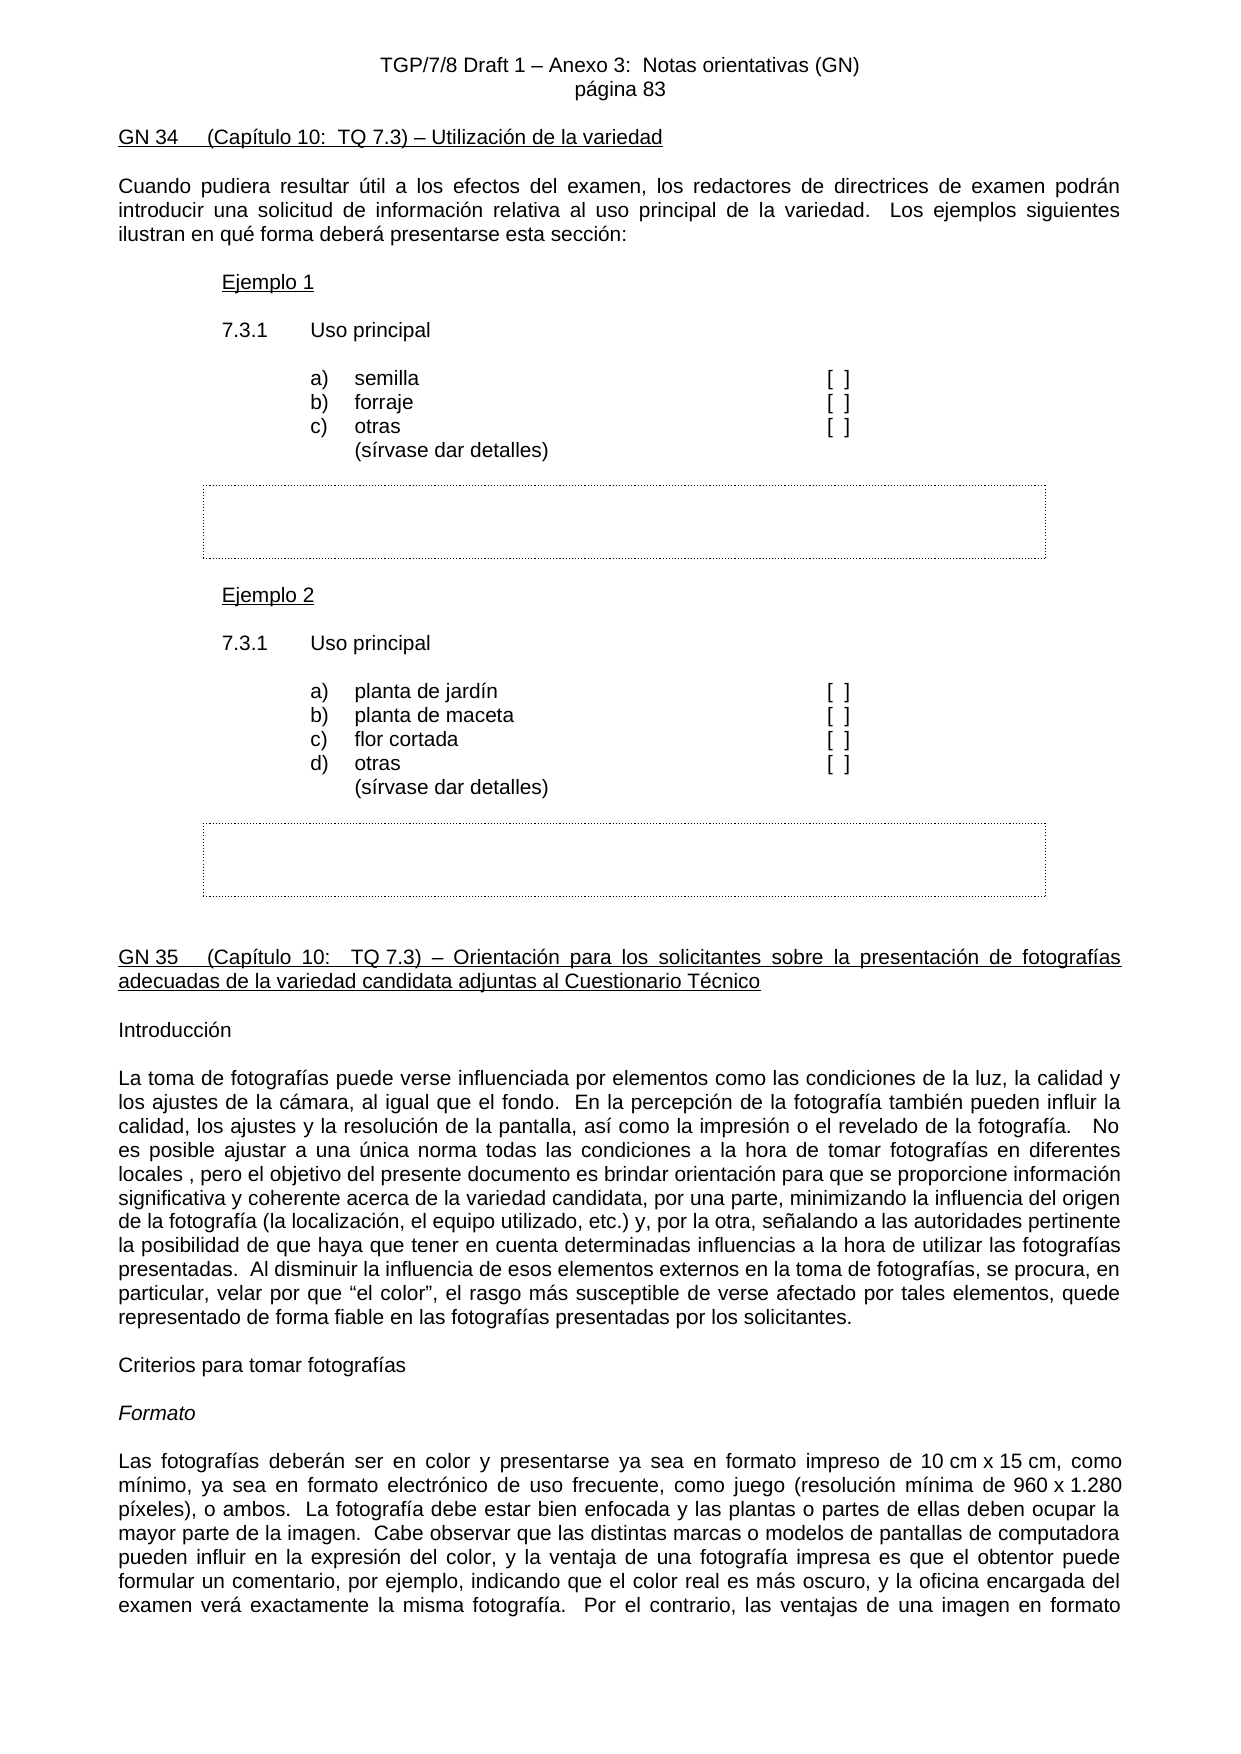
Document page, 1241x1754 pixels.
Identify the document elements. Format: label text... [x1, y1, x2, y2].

text Introducción [118, 1018, 1122, 1042]
text c) flor cortada [ ] [222, 727, 1122, 751]
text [118, 1449, 1122, 1617]
text 7.3.1 Uso principal [222, 631, 1122, 655]
text (sírvase dar detalles) [313, 437, 1096, 461]
text d) otras [ ] [222, 751, 1122, 775]
table_header [204, 485, 1045, 558]
text Criterios para tomar fotografías [118, 1353, 1122, 1377]
text Cuando pudiera resultar útil a los efectos del examen, los redactores de directrices de examen podrán introducir una solicitud de información relativa al uso principal de la variedad. Los ejemplos siguientes ilustran en qué forma deberá presentarse esta sección: [118, 174, 1122, 246]
text 7.3.1 Uso principal [222, 318, 1122, 342]
subtitle GN 34 (Capítulo 10: TQ 7.3) – Utilización de la variedad [118, 125, 1122, 149]
text Formato [118, 1401, 1122, 1425]
text a) planta de jardín [ ] [222, 679, 1122, 703]
subtitle GN 35 (Capítulo 10: TQ 7.3) – Orientación para los solicitantes sobre la presentación de fotografías adecuadas de la variedad candidata adjuntas al Cuestionario Técnico [118, 967, 1122, 993]
text c) otras [ ] [222, 413, 1122, 437]
text Ejemplo 2 [118, 583, 1122, 607]
table_header [204, 823, 1045, 896]
text (sírvase dar detalles) [313, 775, 1096, 799]
text Ejemplo 1 [118, 270, 1122, 294]
text a) semilla [ ] [222, 366, 1122, 389]
text La toma de fotografías puede verse influenciada por elementos como las condiciones de la luz, la calidad y los ajustes de la cámara, al igual que el fondo. En la percepción de la fotografía también pueden influir la calidad, los ajustes y la resolución de la pantalla, así como la impresión o el revelado de la fotografía. No es posible ajustar a una única norma todas las condiciones a la hora de tomar fotografías en diferentes locales , pero el objetivo del presente documento es brindar orientación para que se proporcione información significativa y coherente acerca de la variedad candidata, por una parte, minimizando la influencia del origen de la fotografía (la localización, el equipo utilizado, etc.) y, por la otra, señalando a las autoridades pertinente la posibilidad de que haya que tener en cuenta determinadas influencias a la hora de utilizar las fotografías presentadas. Al disminuir la influencia de esos elementos externos en la toma de fotografías, se procura, en particular, velar por que “el color”, el rasgo más susceptible de verse afectado por tales elementos, quede representado de forma fiable en las fotografías presentadas por los solicitantes. [118, 1066, 1122, 1329]
subtitle GN 35 (Capítulo 10: TQ 7.3) – Orientación para los solicitantes sobre la presentación de fotografías adecuadas de la variedad candidata adjuntas al Cuestionario Técnico [118, 945, 1122, 966]
text b) planta de maceta [ ] [222, 703, 1122, 727]
text b) forraje [ ] [222, 389, 1122, 413]
